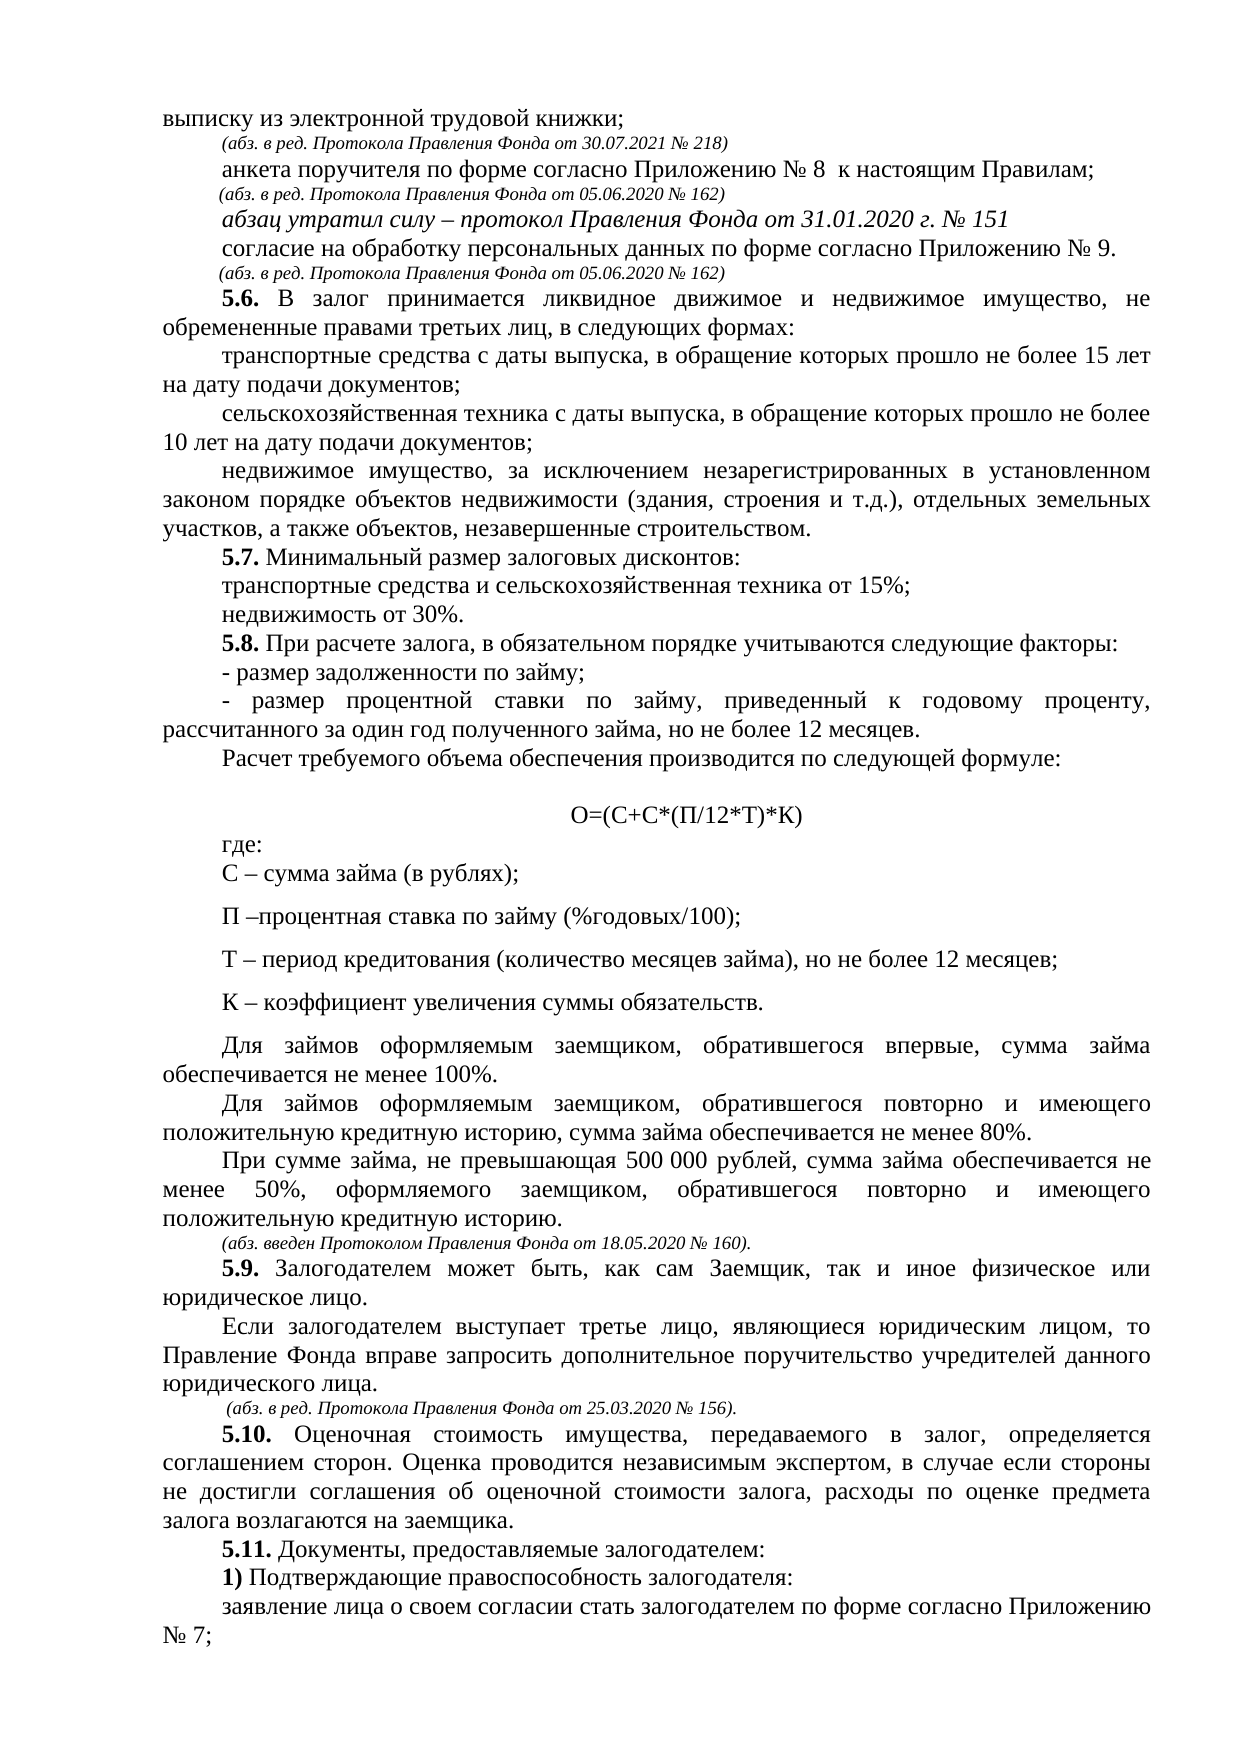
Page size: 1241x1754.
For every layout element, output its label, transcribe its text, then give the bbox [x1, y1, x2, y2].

text согласие на обработку персональных данных по форме согласно Приложению № 9. [162, 233, 1152, 262]
text 1) Подтверждающие правоспособность залогодателя: [162, 1562, 1152, 1591]
text 5.10. Оценочная стоимость имущества, передаваемого в залог, определяется соглашением сторон. Оценка проводится независимым экспертом, в случае если стороны не достигли соглашения об оценочной стоимости залога, расходы по оценке предмета залога возлагаются на заемщика. [162, 1419, 1152, 1534]
text П –процентная ставка по займу (%годовых/100); [162, 901, 1152, 930]
text Расчет требуемого объема обеспечения производится по следующей формуле: [162, 743, 1152, 772]
text О=(С+С*(П/12*Т)*К) [162, 801, 1152, 829]
text Для займов оформляемым заемщиком, обратившегося повторно и имеющего положительную кредитную историю, сумма займа обеспечивается не менее 80%. [162, 1088, 1152, 1146]
text 5.9. Залогодателем может быть, как сам Заемщик, так и иное физическое или юридическое лицо. [162, 1253, 1152, 1311]
text где: [162, 829, 1152, 858]
text 5.6. В залог принимается ликвидное движимое и недвижимое имущество, не обремененные правами третьих лиц, в следующих формах: [162, 283, 1152, 341]
text 5.8. При расчете залога, в обязательном порядке учитываются следующие факторы: [162, 628, 1152, 657]
text С – сумма займа (в рублях); [162, 858, 1152, 887]
text абзац утратил силу – протокол Правления Фонда от 31.01.2020 г. № 151 [162, 204, 1152, 233]
text транспортные средства и сельскохозяйственная техника от 15%; [162, 571, 1152, 599]
text (абз. в ред. Протокола Правления Фонда от 30.07.2021 № 218) [162, 132, 1152, 154]
text недвижимое имущество, за исключением незарегистрированных в установленном законом порядке объектов недвижимости (здания, строения и т.д.), отдельных земельных участков, а также объектов, незавершенные строительством. [162, 456, 1152, 542]
text Для займов оформляемым заемщиком, обратившегося впервые, сумма займа обеспечивается не менее 100%. [162, 1031, 1152, 1088]
text недвижимость от 30%. [162, 599, 1152, 628]
text - размер процентной ставки по займу, приведенный к годовому проценту, рассчитанного за один год полученного займа, но не более 12 месяцев. [162, 686, 1152, 743]
text При сумме займа, не превышающая 500 000 рублей, сумма займа обеспечивается не менее 50%, оформляемого заемщиком, обратившегося повторно и имеющего положительную кредитную историю. [162, 1146, 1152, 1232]
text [162, 103, 1152, 132]
text анкета поручителя по форме согласно Приложению № 8 к настоящим Правилам; [162, 154, 1152, 182]
text транспортные средства с даты выпуска, в обращение которых прошло не более 15 лет на дату подачи документов; [162, 341, 1152, 398]
text сельскохозяйственная техника с даты выпуска, в обращение которых прошло не более 10 лет на дату подачи документов; [162, 398, 1152, 456]
text 5.7. Минимальный размер залоговых дисконтов: [162, 542, 1152, 571]
text (абз. введен Протоколом Правления Фонда от 18.05.2020 № 160). [162, 1232, 1152, 1253]
text Т – период кредитования (количество месяцев займа), но не более 12 месяцев; [162, 944, 1152, 973]
text заявление лица о своем согласии стать залогодателем по форме согласно Приложению № 7; [162, 1591, 1152, 1649]
text 5.11. Документы, предоставляемые залогодателем: [162, 1534, 1152, 1562]
text К – коэффициент увеличения суммы обязательств. [162, 987, 1152, 1016]
text (абз. в ред. Протокола Правления Фонда от 25.03.2020 № 156). [162, 1397, 1152, 1419]
text Если залогодателем выступает третье лицо, являющиеся юридическим лицом, то Правление Фонда вправе запросить дополнительное поручительство учредителей данного юридического лица. [162, 1311, 1152, 1397]
text (абз. в ред. Протокола Правления Фонда от 05.06.2020 № 162) [162, 262, 1152, 283]
text - размер задолженности по займу; [162, 657, 1152, 686]
text (абз. в ред. Протокола Правления Фонда от 05.06.2020 № 162) [162, 182, 1152, 204]
